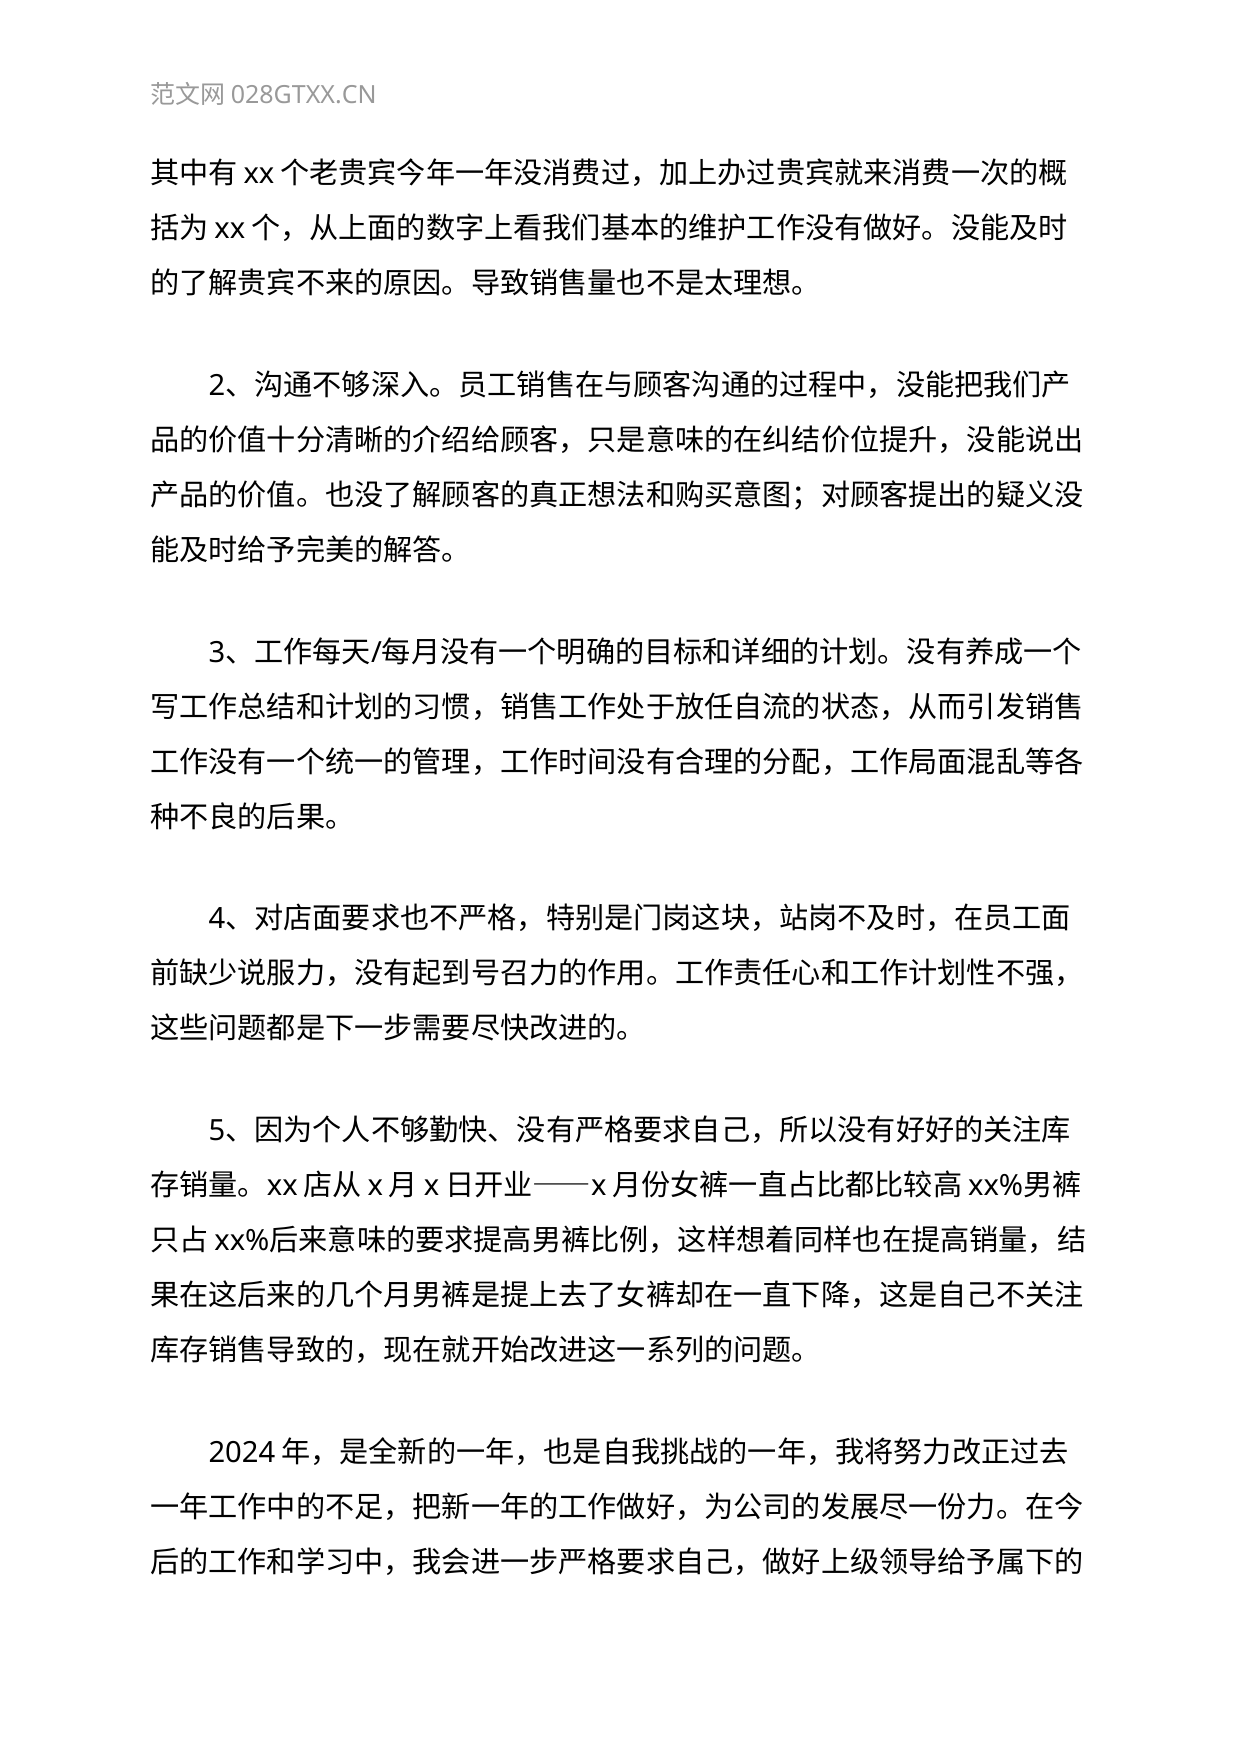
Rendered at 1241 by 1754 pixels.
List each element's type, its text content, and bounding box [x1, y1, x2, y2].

text 5、因为个人不够勤快、没有严格要求自己，所以没有好好的关注库存销量。xx店从x月x日开业——x月份女裤一直占比都比较高xx%男裤只占xx%后来意味的要求提高男裤比例，这样想着同样也在提高销量，结果在这后来的几个月男裤是提上去了女裤却在一直下降，这是自己不关注库存销售导致的，现在就开始改进这一系列的问题。 [150, 1107, 1090, 1369]
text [150, 1428, 1090, 1580]
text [150, 150, 1090, 302]
text 3、工作每天/每月没有一个明确的目标和详细的计划。没有养成一个写工作总结和计划的习惯，销售工作处于放任自流的状态，从而引发销售工作没有一个统一的管理，工作时间没有合理的分配，工作局面混乱等各种不良的后果。 [150, 628, 1090, 835]
text 2、沟通不够深入。员工销售在与顾客沟通的过程中，没能把我们产品的价值十分清晰的介绍给顾客，只是意味的在纠结价位提升，没能说出产品的价值。也没了解顾客的真正想法和购买意图；对顾客提出的疑义没能及时给予完美的解答。 [150, 362, 1090, 569]
text 4、对店面要求也不严格，特别是门岗这块，站岗不及时，在员工面前缺少说服力，没有起到号召力的作用。工作责任心和工作计划性不强，这些问题都是下一步需要尽快改进的。 [150, 895, 1090, 1047]
